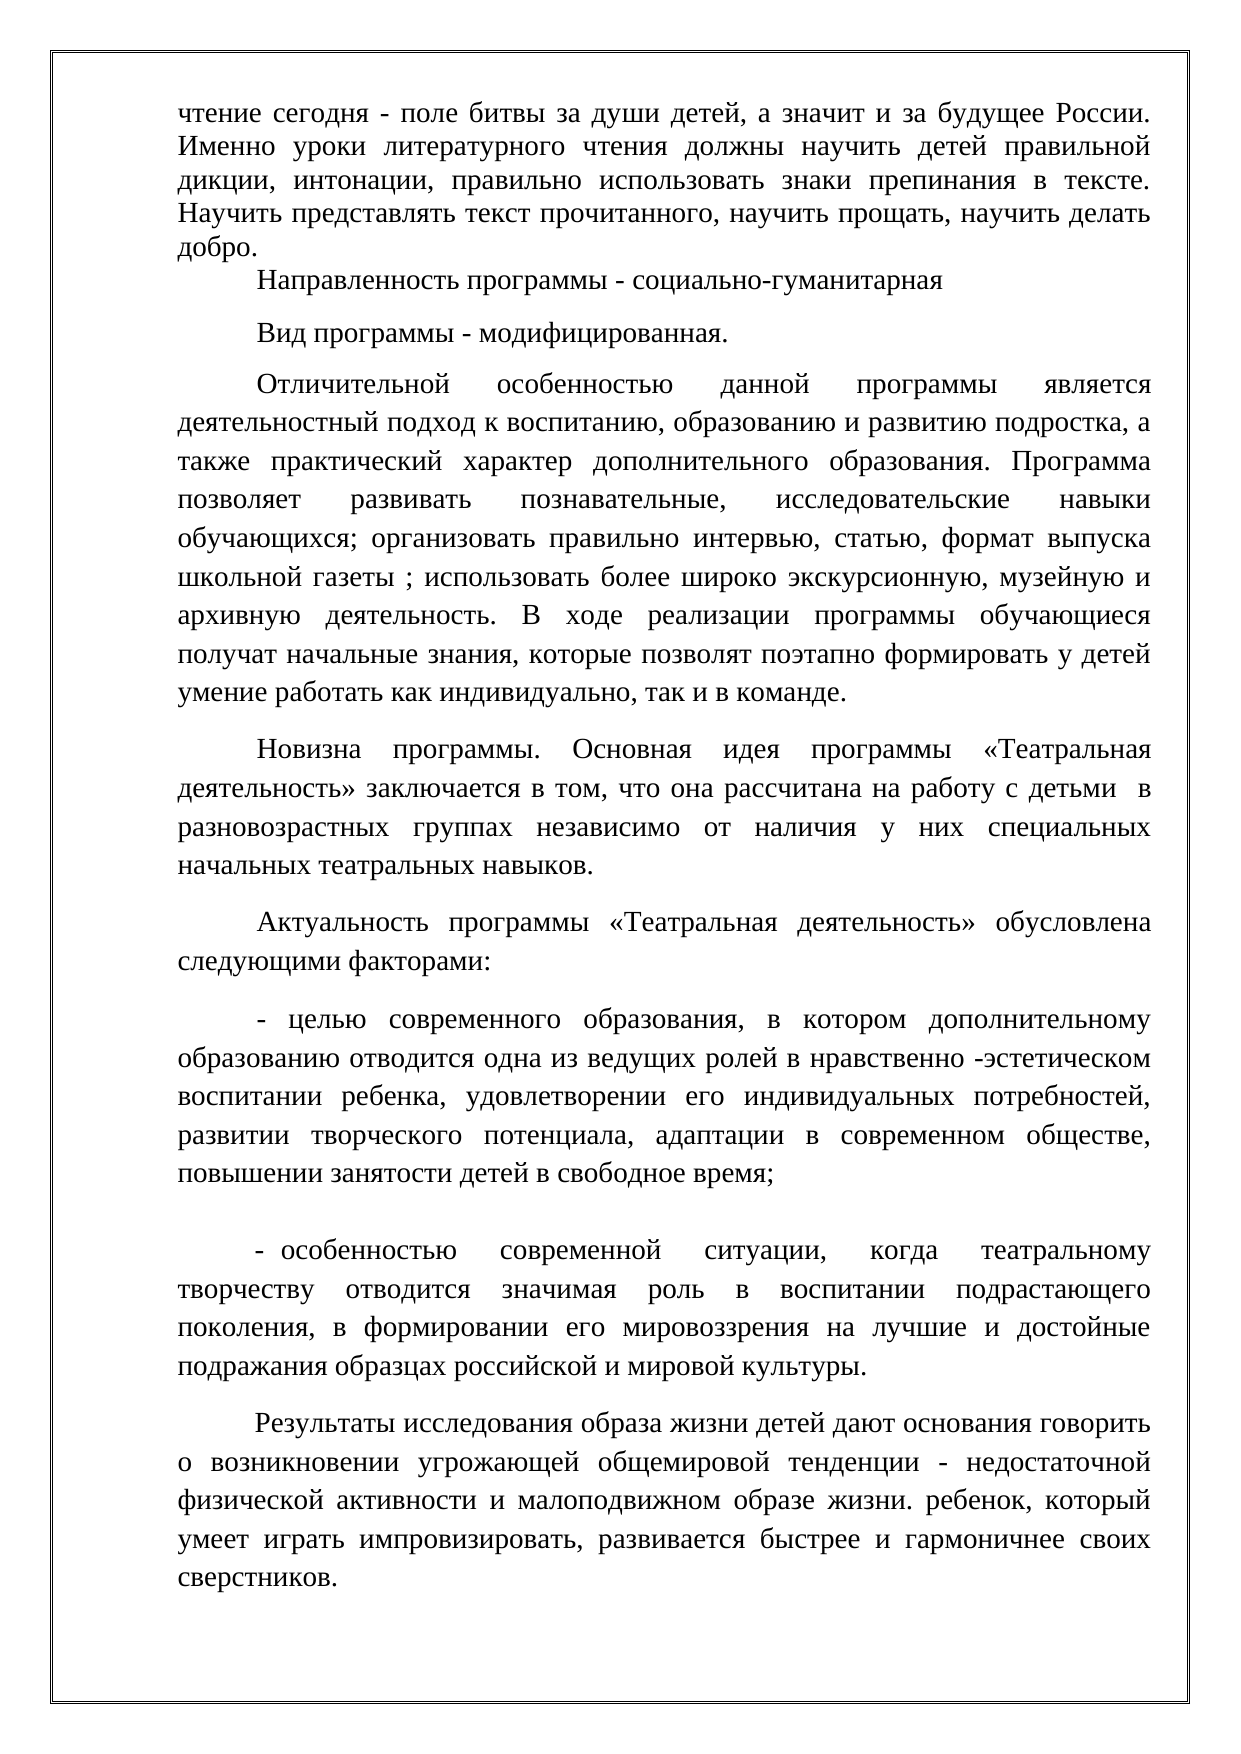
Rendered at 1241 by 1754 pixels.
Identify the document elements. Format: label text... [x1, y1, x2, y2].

text Вид программы - модифицированная. [177, 319, 1152, 348]
text Результаты исследования образа жизни детей дают основания говорить о возникновении угрожающей общемировой тенденции - недостаточной физической активности и малоподвижном образе жизни. ребенок, который умеет играть импровизировать, развивается быстрее и гармоничнее своих сверстников. [177, 1402, 1152, 1594]
text Отличительной особенностью данной программы является деятельностный подход к воспитанию, образованию и развитию подростка, а также практический характер дополнительного образования. Программа позволяет развивать познавательные, исследовательские навыки обучающихся; организовать правильно интервью, статью, формат выпуска школьной газеты ; использовать более широко экскурсионную, музейную и архивную деятельность. В ходе реализации программы обучающиеся получат начальные знания, которые позволят поэтапно формировать у детей умение работать как индивидуально, так и в команде. [177, 362, 1152, 709]
text - целью современного образования, в котором дополнительному образованию отводится одна из ведущих ролей в нравственно -эстетическом воспитании ребенка, удовлетворении его индивидуальных потребностей, развитии творческого потенциала, адаптации в современном обществе, повышении занятости детей в свободное время; [177, 998, 1152, 1190]
text Актуальность программы «Театральная деятельность» обусловлена следующими факторами: [177, 901, 1152, 978]
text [177, 95, 1152, 263]
list особенностью современной ситуации, когда театральному творчеству отводится значимая роль в воспитании подрастающего поколения, в формировании его мировоззрения на лучшие и достойные подражания образцах российской и мировой культуры. [177, 1229, 1152, 1383]
text Направленность программы - социально-гуманитарная [177, 263, 1152, 296]
text Новизна программы. Основная идея программы «Театральная деятельность» заключается в том, что она рассчитана на работу с детьми в разновозрастных группах независимо от наличия у них специальных начальных театральных навыков. [177, 728, 1152, 882]
